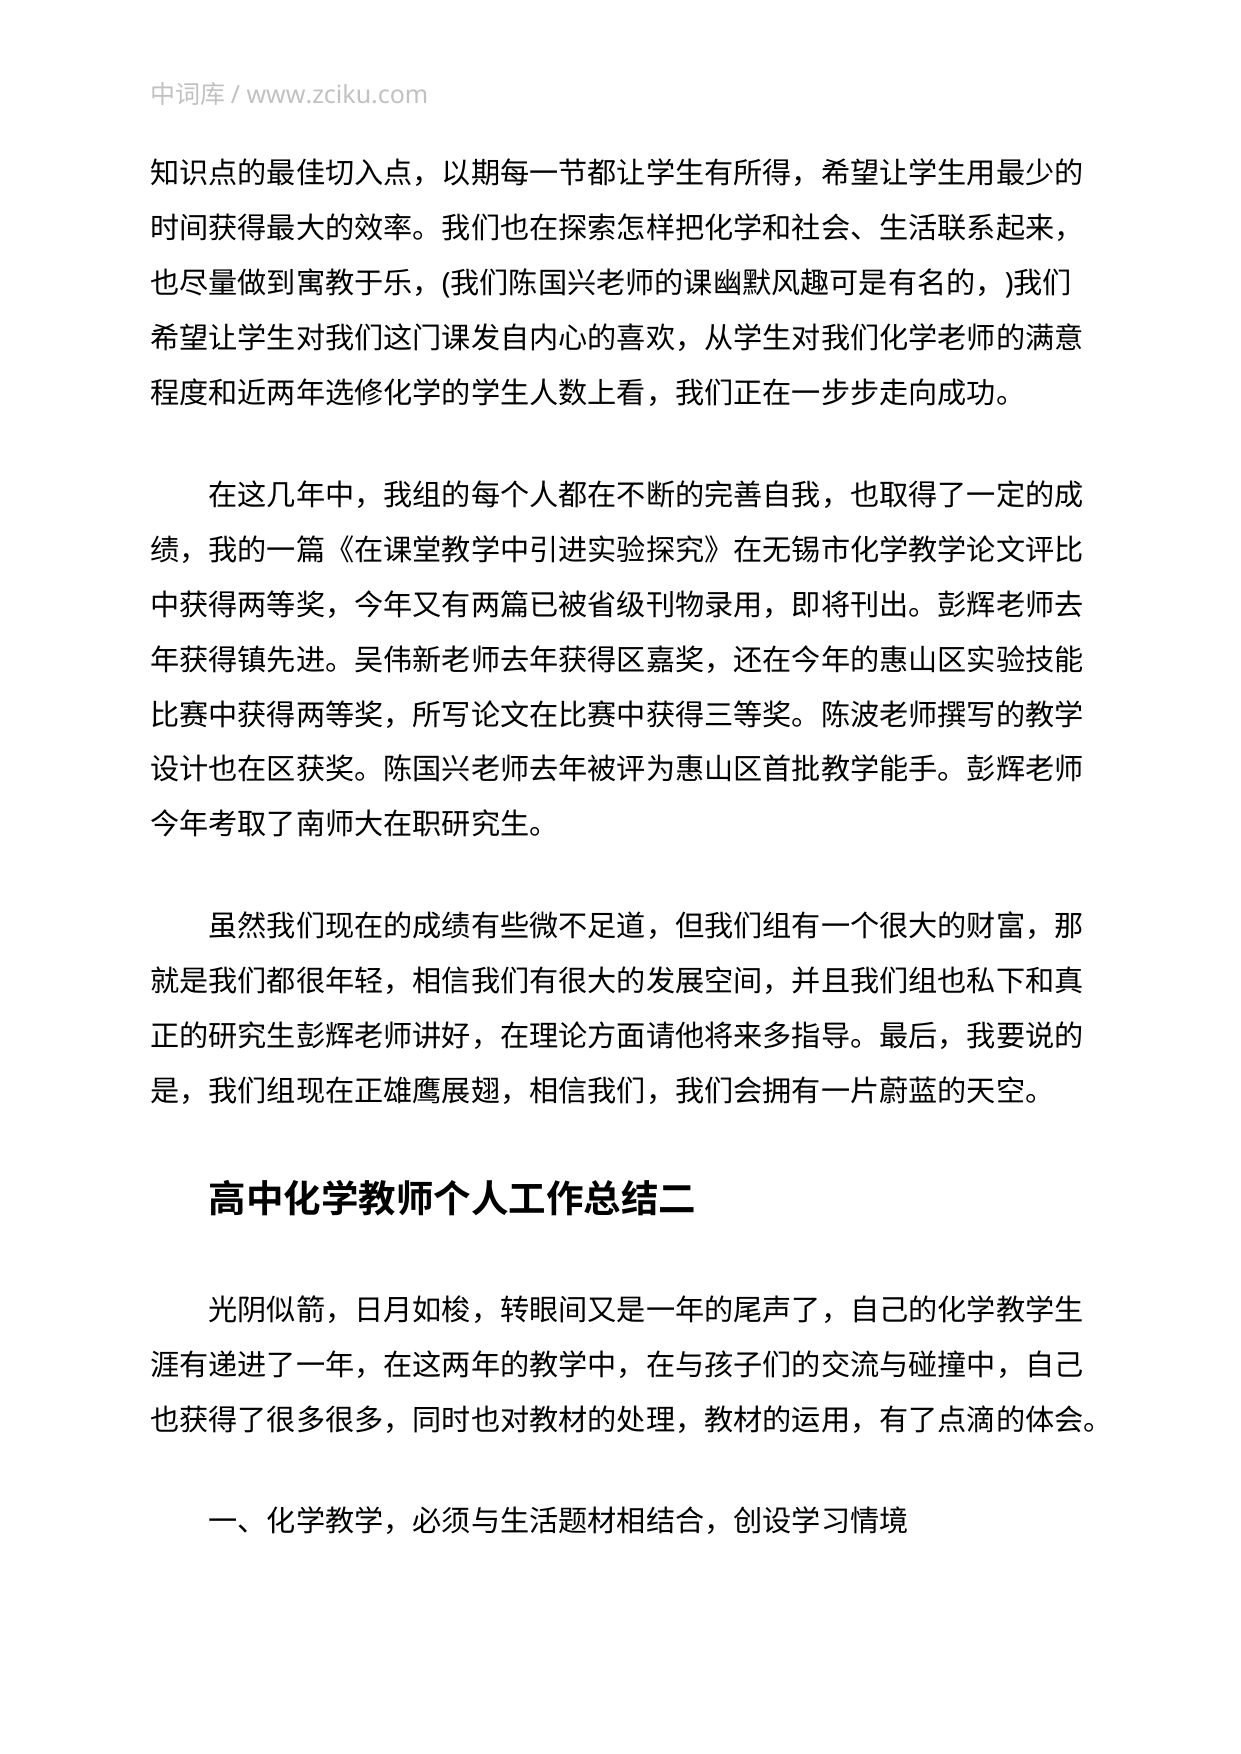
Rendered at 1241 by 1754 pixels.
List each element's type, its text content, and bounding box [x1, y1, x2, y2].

text 在这几年中，我组的每个人都在不断的完善自我，也取得了一定的成绩，我的一篇《在课堂教学中引进实验探究》在无锡市化学教学论文评比中获得两等奖，今年又有两篇已被省级刊物录用，即将刊出。彭辉老师去年获得镇先进。吴伟新老师去年获得区嘉奖，还在今年的惠山区实验技能比赛中获得两等奖，所写论文在比赛中获得三等奖。陈波老师撰写的教学设计也在区获奖。陈国兴老师去年被评为惠山区首批教学能手。彭辉老师今年考取了南师大在职研究生。 [150, 471, 1090, 843]
text 高中化学教师个人工作总结二 [150, 1169, 1090, 1223]
text 光阴似箭，日月如梭，转眼间又是一年的尾声了，自己的化学教学生涯有递进了一年，在这两年的教学中，在与孩子们的交流与碰撞中，自己也获得了很多很多，同时也对教材的处理，教材的运用，有了点滴的体会。 [150, 1286, 1090, 1438]
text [150, 150, 1090, 412]
text 一、化学教学，必须与生活题材相结合，创设学习情境 [150, 1498, 1090, 1540]
text 虽然我们现在的成绩有些微不足道，但我们组有一个很大的财富，那就是我们都很年轻，相信我们有很大的发展空间，并且我们组也私下和真正的研究生彭辉老师讲好，在理论方面请他将来多指导。最后，我要说的是，我们组现在正雄鹰展翅，相信我们，我们会拥有一片蔚蓝的天空。 [150, 903, 1090, 1109]
